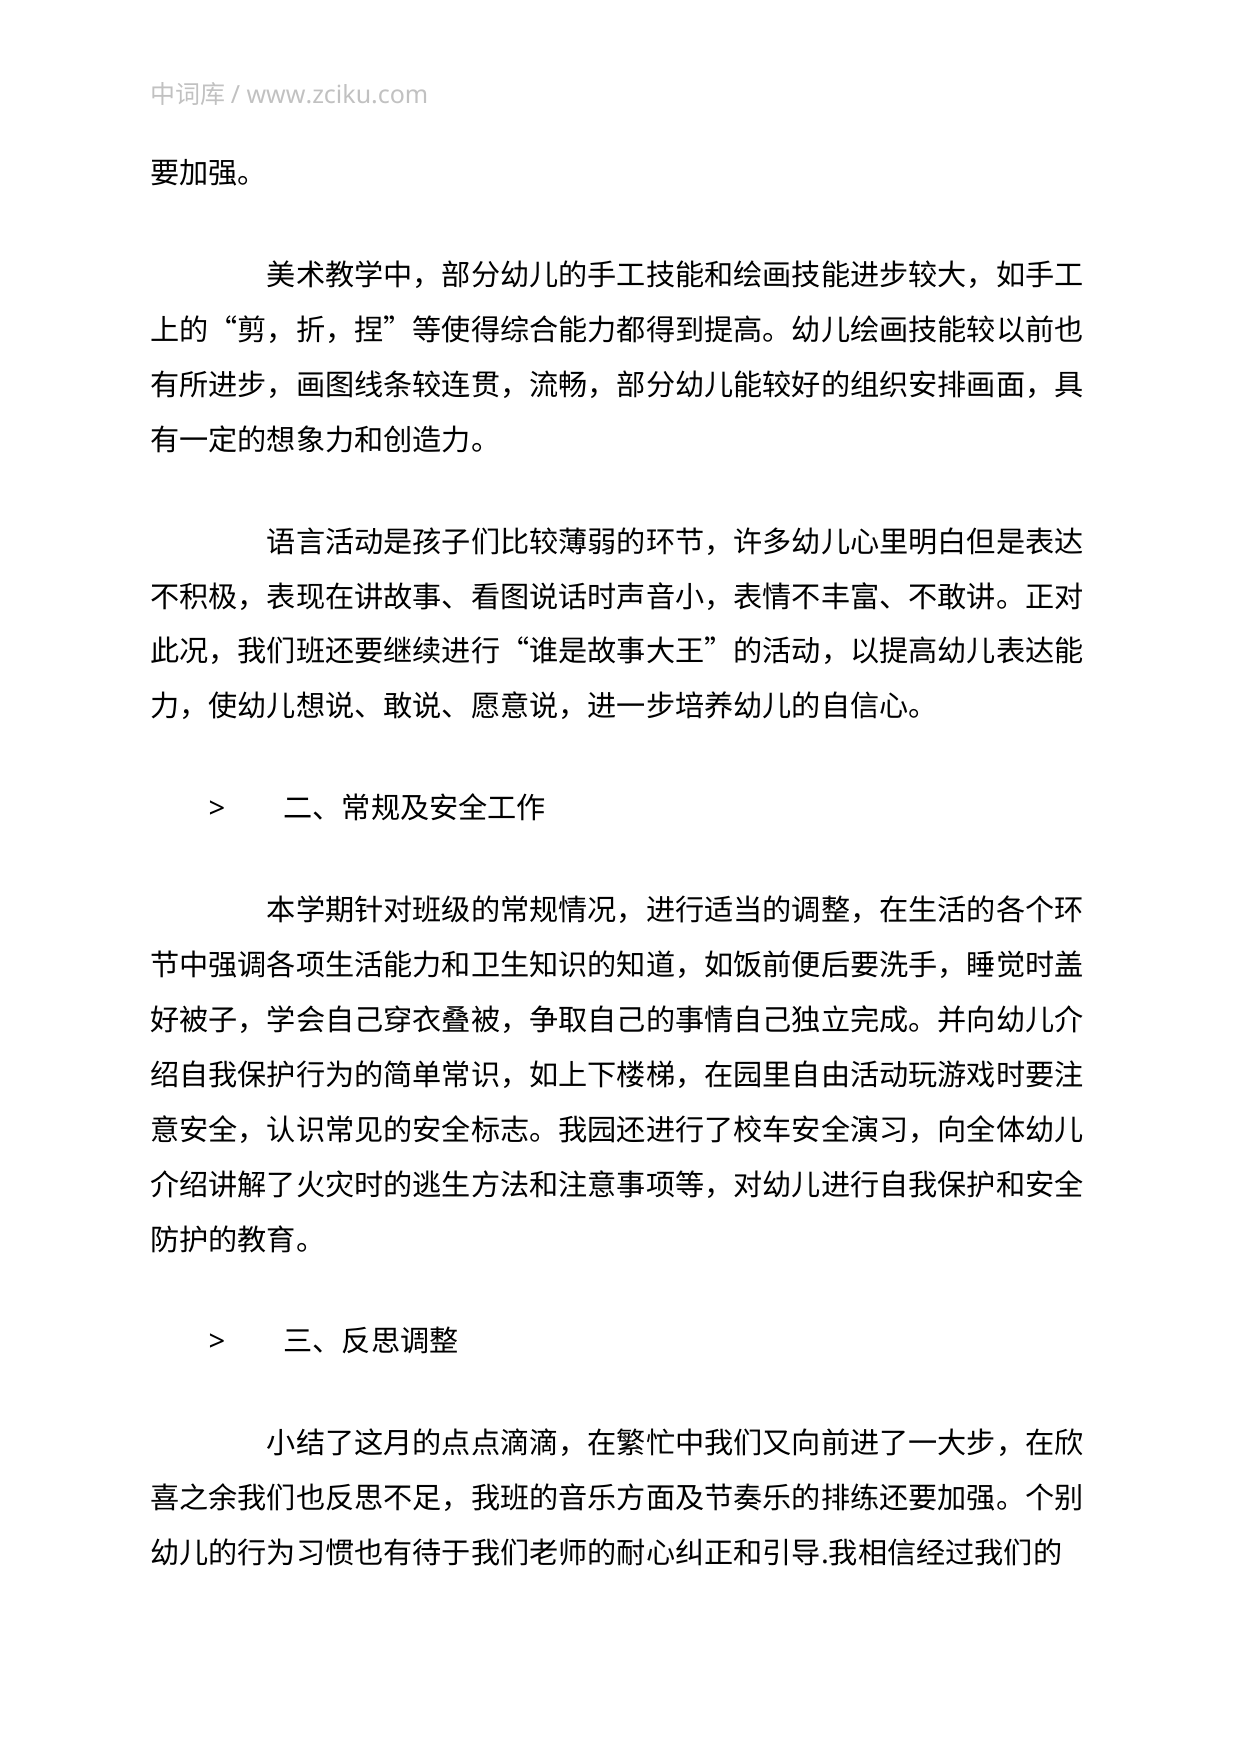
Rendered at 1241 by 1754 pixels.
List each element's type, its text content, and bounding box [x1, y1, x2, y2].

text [150, 1420, 1090, 1572]
text 美术教学中，部分幼儿的手工技能和绘画技能进步较大，如手工上的“剪，折，捏”等使得综合能力都得到提高。幼儿绘画技能较以前也有所进步，画图线条较连贯，流畅，部分幼儿能较好的组织安排画面，具有一定的想象力和创造力。 [150, 252, 1090, 459]
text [150, 150, 1090, 192]
text > 二、常规及安全工作 [150, 785, 1090, 827]
text > 三、反思调整 [150, 1318, 1090, 1360]
text 本学期针对班级的常规情况，进行适当的调整，在生活的各个环节中强调各项生活能力和卫生知识的知道，如饭前便后要洗手，睡觉时盖好被子，学会自己穿衣叠被，争取自己的事情自己独立完成。并向幼儿介绍自我保护行为的简单常识，如上下楼梯，在园里自由活动玩游戏时要注意安全，认识常见的安全标志。我园还进行了校车安全演习，向全体幼儿介绍讲解了火灾时的逃生方法和注意事项等，对幼儿进行自我保护和安全防护的教育。 [150, 887, 1090, 1258]
text 语言活动是孩子们比较薄弱的环节，许多幼儿心里明白但是表达不积极，表现在讲故事、看图说话时声音小，表情不丰富、不敢讲。正对此况，我们班还要继续进行“谁是故事大王”的活动，以提高幼儿表达能力，使幼儿想说、敢说、愿意说，进一步培养幼儿的自信心。 [150, 518, 1090, 725]
